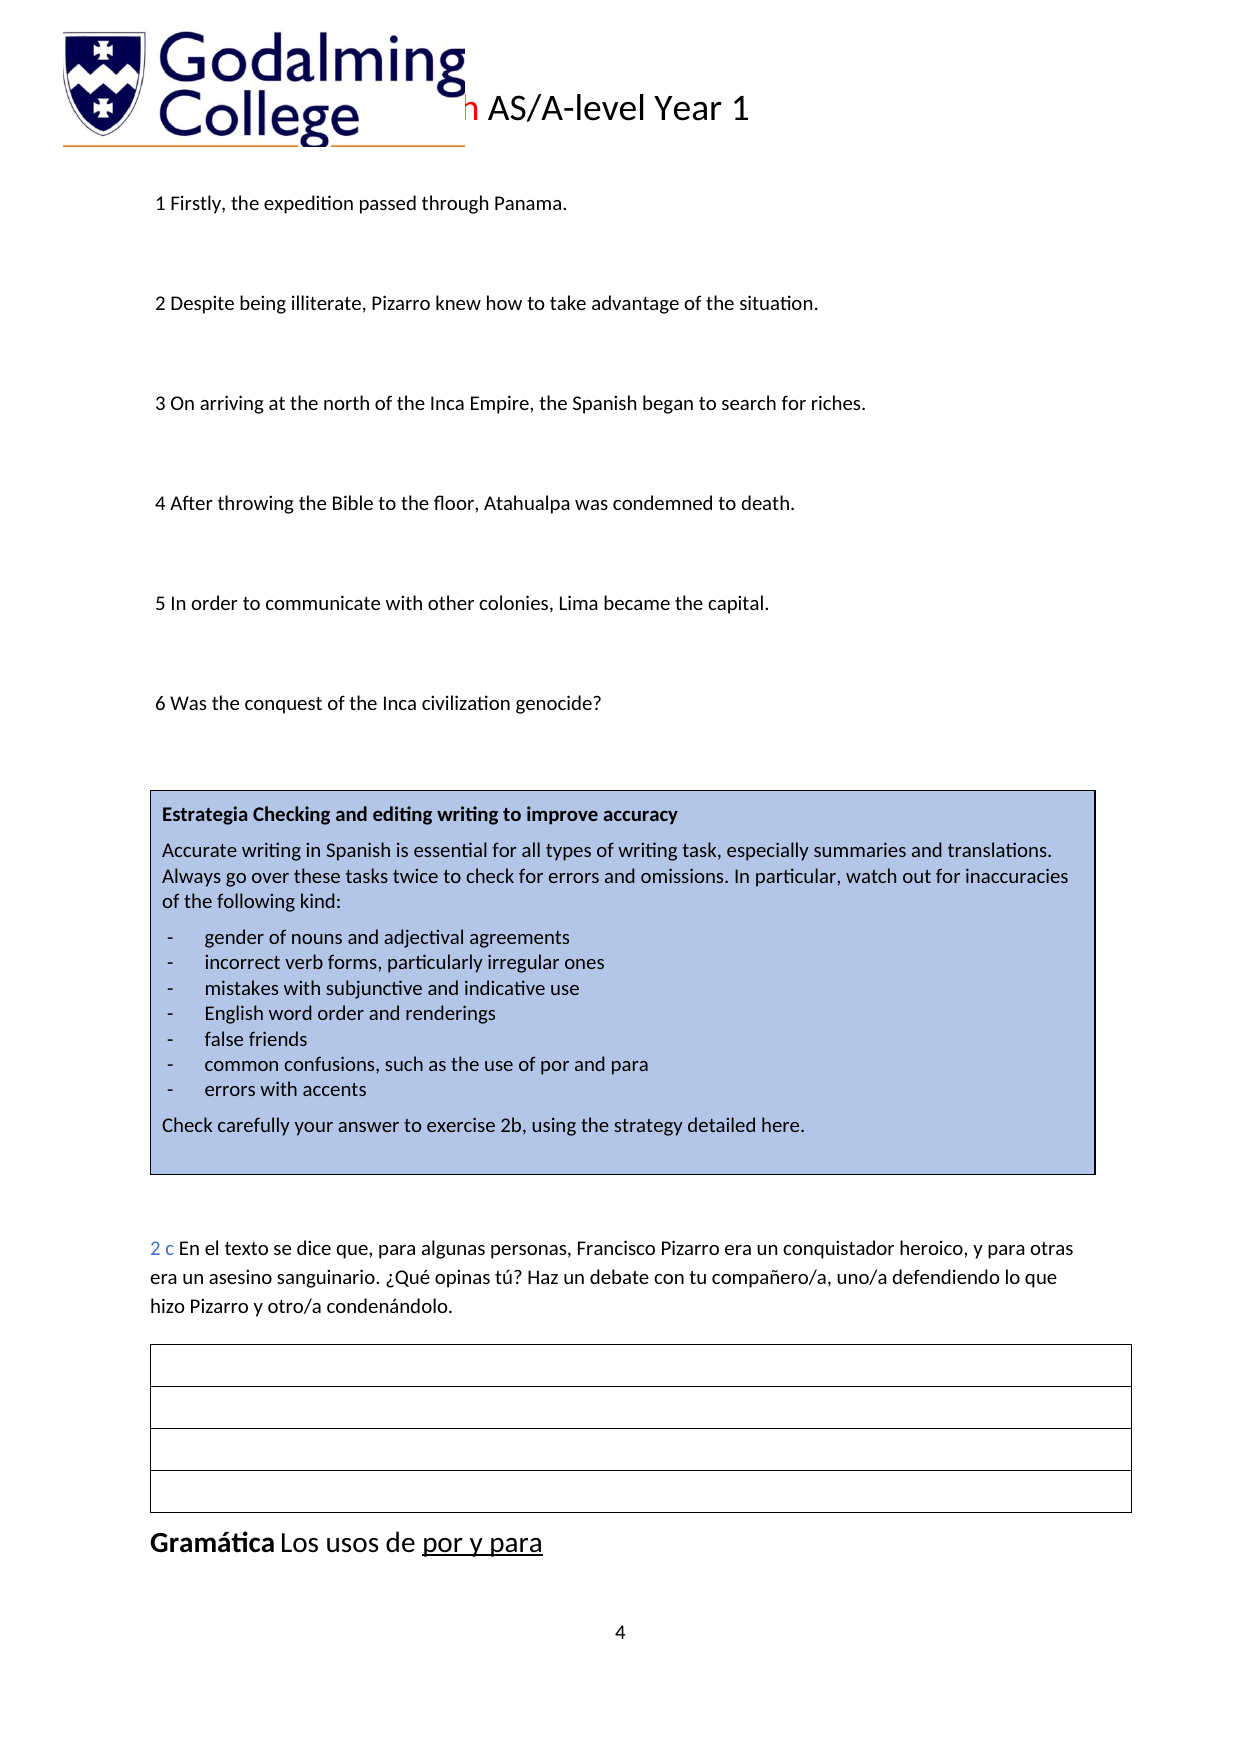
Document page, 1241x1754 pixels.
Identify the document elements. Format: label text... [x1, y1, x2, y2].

text 4 After throwing the Bible to the floor, Atahualpa was condemned to death. [155, 490, 1090, 516]
picture [61, 27, 465, 146]
text 1 Firstly, the expedition passed through Panama. [155, 190, 1090, 216]
table_cell [151, 1387, 1131, 1428]
text 2 c En el texto se dice que, para algunas personas, Francisco Pizarro era un conquistador heroico, y para otras era un asesino sanguinario. ¿Qué opinas tú? Haz un debate con tu compañero/a, uno/a defendiendo lo que hizo Pizarro y otro/a condenándolo. [150, 1235, 1090, 1319]
text 2 Despite being illiterate, Pizarro knew how to take advantage of the situation. [155, 290, 1090, 316]
text Gramática Los usos de por y para [150, 1524, 1090, 1559]
text 3 On arriving at the north of the Inca Empire, the Spanish began to search for riches. [155, 390, 1090, 416]
text 6 Was the conquest of the Inca civilization genocide? [155, 690, 1090, 716]
table_header Estrategia Checking and editing writing to improve accuracy Accurate writing in Spanish is essential for all types of writing task, especially summaries and translations. Always go over these tasks twice to check for errors and omissions. In particular, watch out for inaccuracies of the following kind: gender of nouns and adjectival agreements incorrect verb forms, particularly irregular ones mistakes with subjunctive and indicative use English word order and renderings false friends common confusions, such as the use of por and para errors with accents Check carefully your answer to exercise 2b, using the strategy detailed here. [151, 791, 1094, 1174]
table_cell [151, 1429, 1131, 1470]
table_cell [151, 1471, 1131, 1512]
table_header [151, 1345, 1131, 1386]
text 5 In order to communicate with other colonies, Lima became the capital. [155, 590, 1090, 616]
